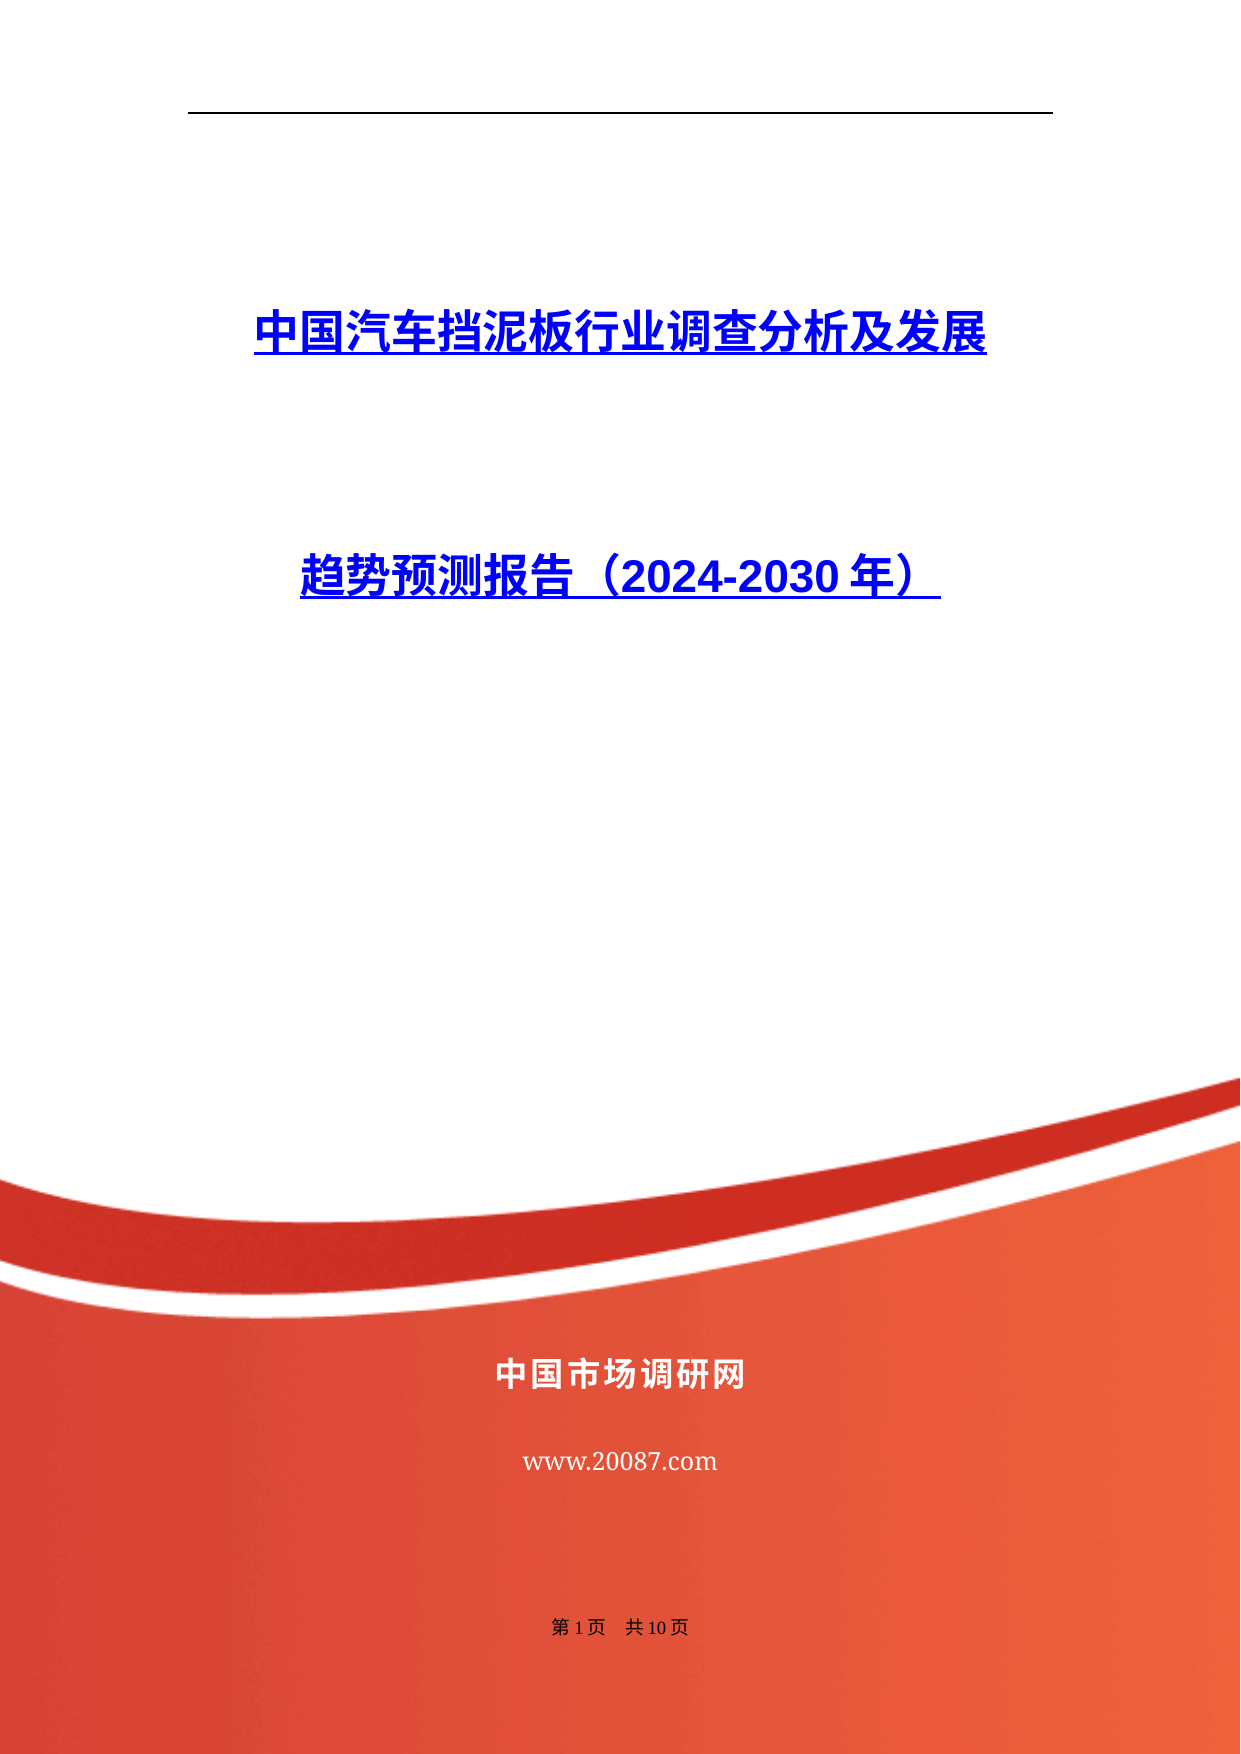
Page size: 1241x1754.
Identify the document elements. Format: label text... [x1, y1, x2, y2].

picture [0, 1006, 1241, 1754]
text www.20087.com [187, 1428, 1053, 1493]
subtitle 中国市场调研网 [187, 1339, 1053, 1404]
table_header 中国汽车挡泥板行业调查分析及发展趋势预测报告（2024-2030年） [188, 207, 1053, 773]
